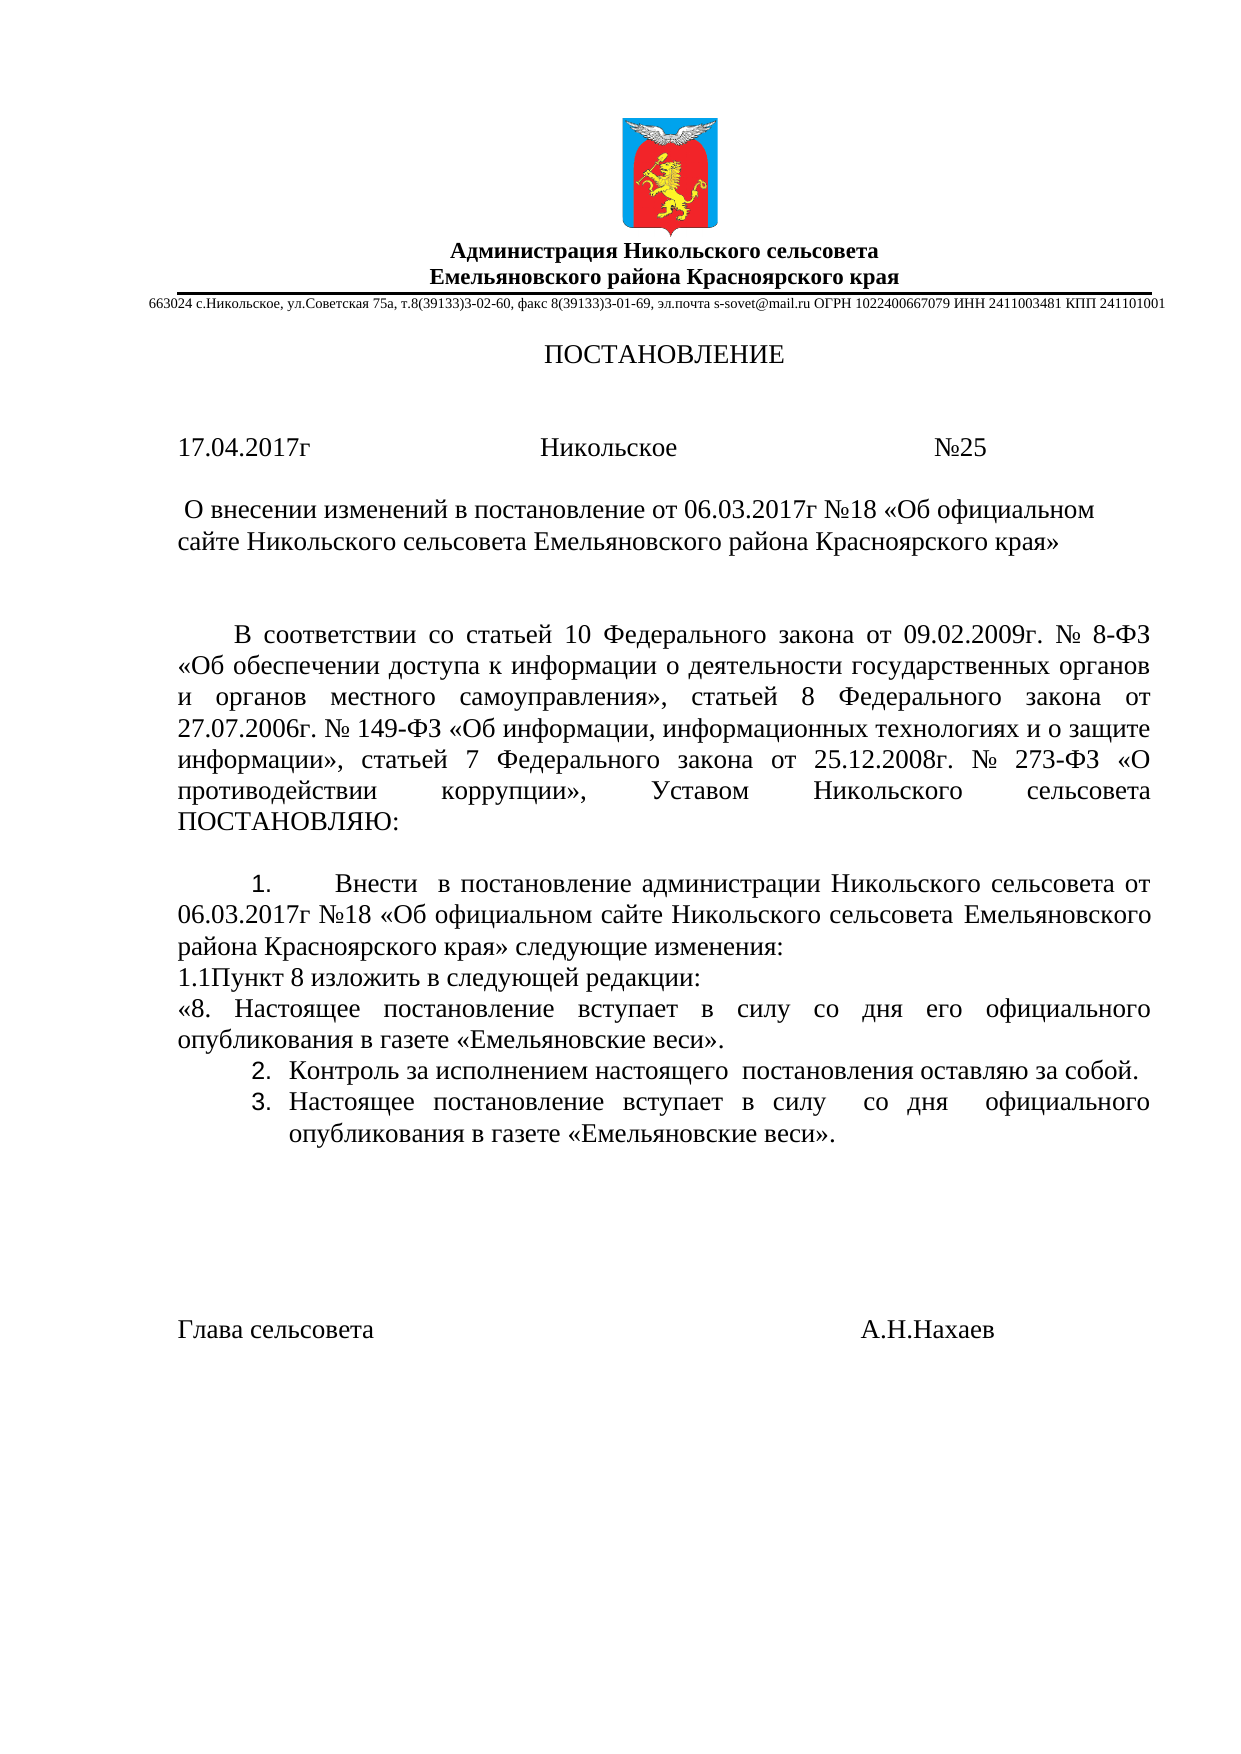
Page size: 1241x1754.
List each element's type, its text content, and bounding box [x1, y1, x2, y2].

text 1.1Пункт 8 изложить в следующей редакции: [177, 961, 1152, 992]
list Контроль за исполнением настоящего постановления оставляю за собой. [251, 1054, 1152, 1086]
text 663024 с.Никольское, ул.Советская 75а, т.8(39133)3-02-60, факс 8(39133)3-01-69, эл.почта s-sovet@mail.ru ОГРН 1022400667079 ИНН 2411003481 КПП 241101001 [148, 295, 1167, 312]
text Администрация Никольского сельсовета [177, 237, 1152, 263]
text ПОСТАНОВЛЕНИЕ [177, 338, 1152, 369]
text 17.04.2017г Никольское №25 [177, 431, 1152, 462]
list Настоящее постановление вступает в силу со дня официального опубликования в газете «Емельяновские веси». [251, 1086, 1152, 1148]
list Внести в постановление администрации Никольского сельсовета от 06.03.2017г №18 «Об официальном сайте Никольского сельсовета Емельяновского района Красноярского края» следующие изменения: [177, 867, 1152, 961]
text Емельяновского района Красноярского края [177, 263, 1152, 292]
text «8. Настоящее постановление вступает в силу со дня его официального опубликования в газете «Емельяновские веси». [177, 992, 1152, 1054]
title О внесении изменений в постановление от 06.03.2017г №18 «Об официальном сайте Никольского сельсовета Емельяновского района Красноярского края» [177, 494, 1152, 556]
text В соответствии со статьей 10 Федерального закона от 09.02.2009г. № 8-ФЗ «Об обеспечении доступа к информации о деятельности государственных органов и органов местного самоуправления», статьей 8 Федерального закона от 27.07.2006г. № 149-ФЗ «Об информации, информационных технологиях и о защите информации», статьей 7 Федерального закона от 25.12.2008г. № 273-ФЗ «О противодействии коррупции», Уставом Никольского сельсовета ПОСТАНОВЛЯЮ: [177, 618, 1152, 836]
text Глава сельсовета А.Н.Нахаев [177, 1313, 1152, 1344]
